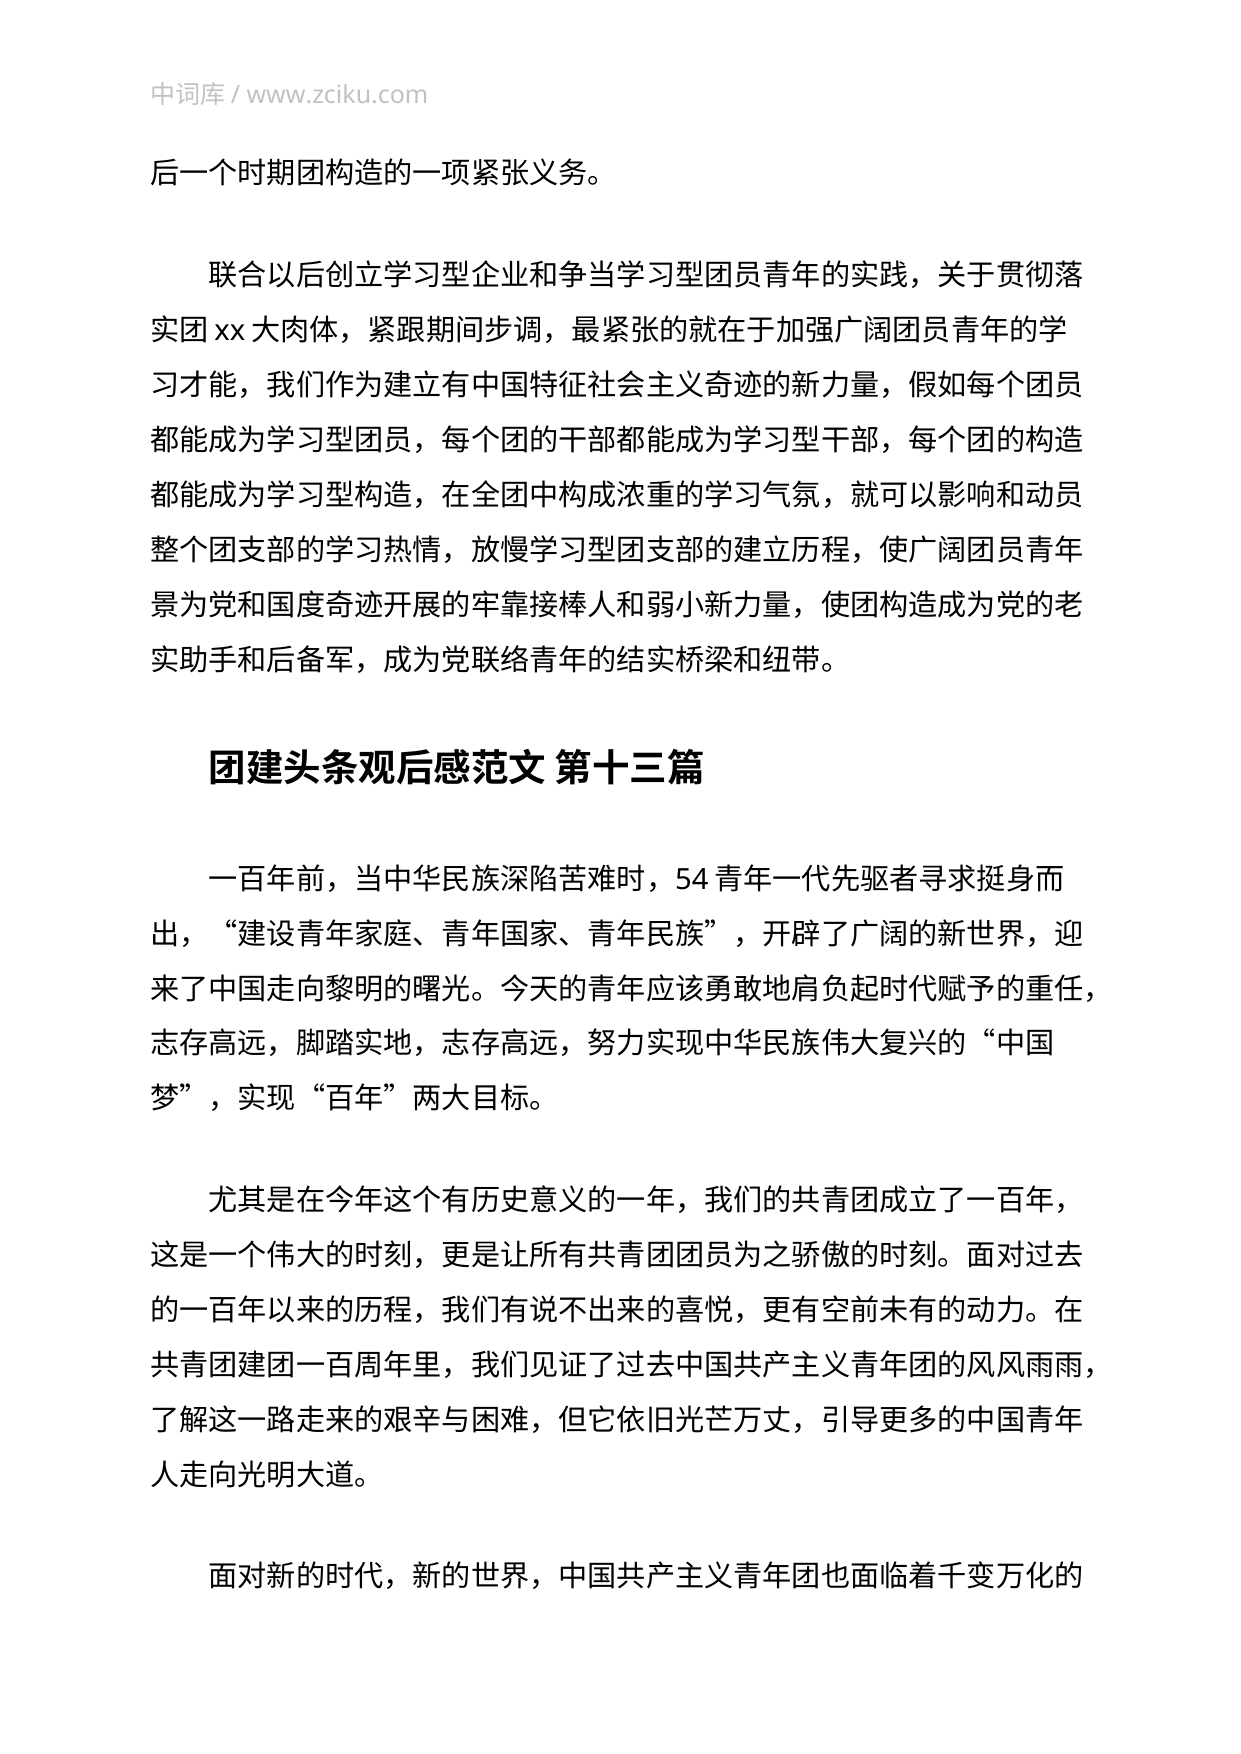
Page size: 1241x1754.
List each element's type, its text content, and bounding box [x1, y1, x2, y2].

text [150, 150, 1090, 192]
text 联合以后创立学习型企业和争当学习型团员青年的实践，关于贯彻落实团xx大肉体，紧跟期间步调，最紧张的就在于加强广阔团员青年的学习才能，我们作为建立有中国特征社会主义奇迹的新力量，假如每个团员都能成为学习型团员，每个团的干部都能成为学习型干部，每个团的构造都能成为学习型构造，在全团中构成浓重的学习气氛，就可以影响和动员整个团支部的学习热情，放慢学习型团支部的建立历程，使广阔团员青年景为党和国度奇迹开展的牢靠接棒人和弱小新力量，使团构造成为党的老实助手和后备军，成为党联络青年的结实桥梁和纽带。 [150, 252, 1090, 678]
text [150, 1553, 1090, 1595]
text 尤其是在今年这个有历史意义的一年，我们的共青团成立了一百年，这是一个伟大的时刻，更是让所有共青团团员为之骄傲的时刻。面对过去的一百年以来的历程，我们有说不出来的喜悦，更有空前未有的动力。在共青团建团一百周年里，我们见证了过去中国共产主义青年团的风风雨雨，了解这一路走来的艰辛与困难，但它依旧光芒万丈，引导更多的中国青年人走向光明大道。 [150, 1177, 1090, 1493]
text 一百年前，当中华民族深陷苦难时，54青年一代先驱者寻求挺身而出，“建设青年家庭、青年国家、青年民族”，开辟了广阔的新世界，迎来了中国走向黎明的曙光。今天的青年应该勇敢地肩负起时代赋予的重任，志存高远，脚踏实地，志存高远，努力实现中华民族伟大复兴的“中国梦”，实现“百年”两大目标。 [150, 855, 1090, 1117]
text 团建头条观后感范文 第十三篇 [150, 738, 1090, 792]
